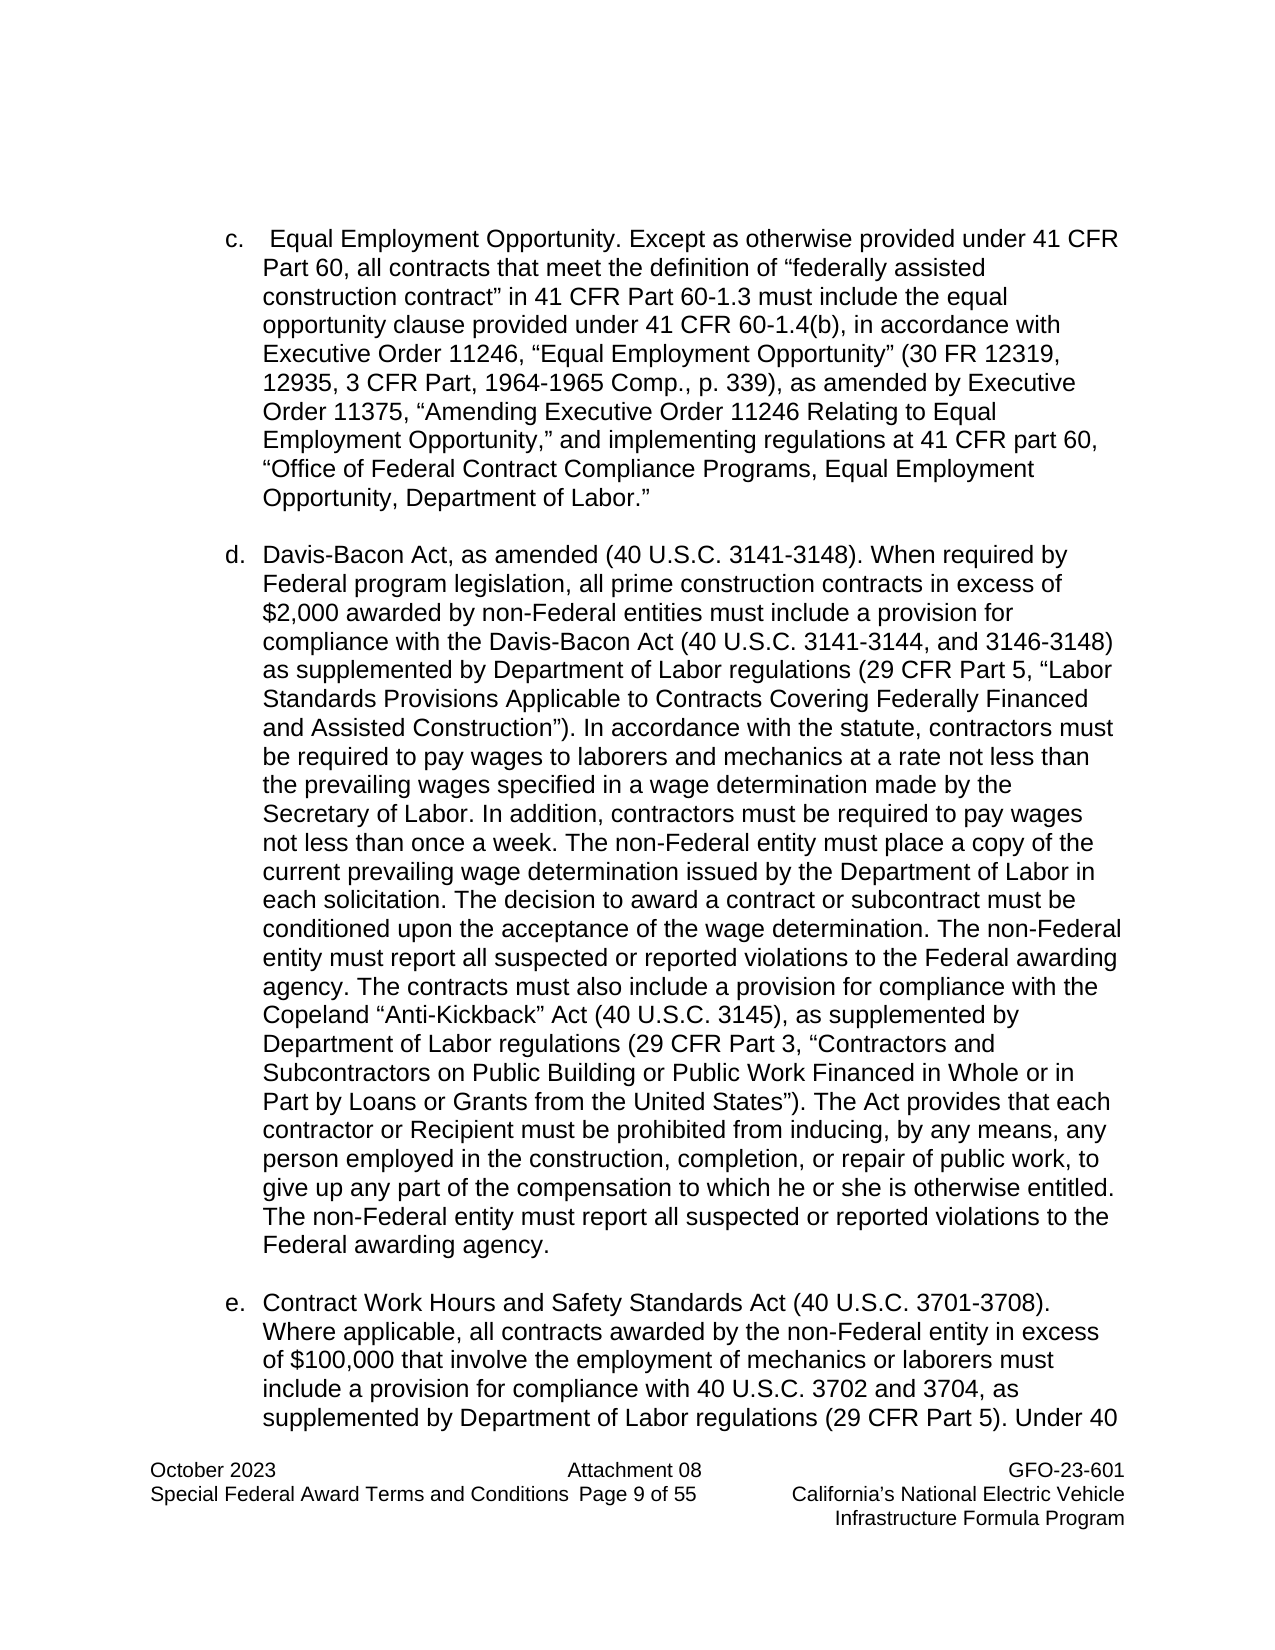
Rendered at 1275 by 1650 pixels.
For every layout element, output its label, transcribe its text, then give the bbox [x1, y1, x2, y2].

list Equal Employment Opportunity. Except as otherwise provided under 41 CFR Part 60, all contracts that meet the definition of “federally assisted construction contract” in 41 CFR Part 60-1.3 must include the equal opportunity clause provided under 41 CFR 60-1.4(b), in accordance with Executive Order 11246, “Equal Employment Opportunity” (30 FR 12319, 12935, 3 CFR Part, 1964-1965 Comp., p. 339), as amended by Executive Order 11375, “Amending Executive Order 11246 Relating to Equal Employment Opportunity,” and implementing regulations at 41 CFR part 60, “Office of Federal Contract Compliance Programs, Equal Employment Opportunity, Department of Labor.” [225, 224, 1125, 512]
list Davis-Bacon Act, as amended (40 U.S.C. 3141-3148). When required by Federal program legislation, all prime construction contracts in excess of $2,000 awarded by non-Federal entities must include a provision for compliance with the Davis-Bacon Act (40 U.S.C. 3141-3144, and 3146-3148) as supplemented by Department of Labor regulations (29 CFR Part 5, “Labor Standards Provisions Applicable to Contracts Covering Federally Financed and Assisted Construction”). In accordance with the statute, contractors must be required to pay wages to laborers and mechanics at a rate not less than the prevailing wages specified in a wage determination made by the Secretary of Labor. In addition, contractors must be required to pay wages not less than once a week. The non-Federal entity must place a copy of the current prevailing wage determination issued by the Department of Labor in each solicitation. The decision to award a contract or subcontract must be conditioned upon the acceptance of the wage determination. The non-Federal entity must report all suspected or reported violations to the Federal awarding agency. The contracts must also include a provision for compliance with the Copeland “Anti-Kickback” Act (40 U.S.C. 3145), as supplemented by Department of Labor regulations (29 CFR Part 3, “Contractors and Subcontractors on Public Building or Public Work Financed in Whole or in Part by Loans or Grants from the United States”). The Act provides that each contractor or Recipient must be prohibited from inducing, by any means, any person employed in the construction, completion, or repair of public work, to give up any part of the compensation to which he or she is otherwise entitled. The non-Federal entity must report all suspected or reported violations to the Federal awarding agency. [225, 540, 1125, 1259]
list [225, 1288, 1125, 1432]
